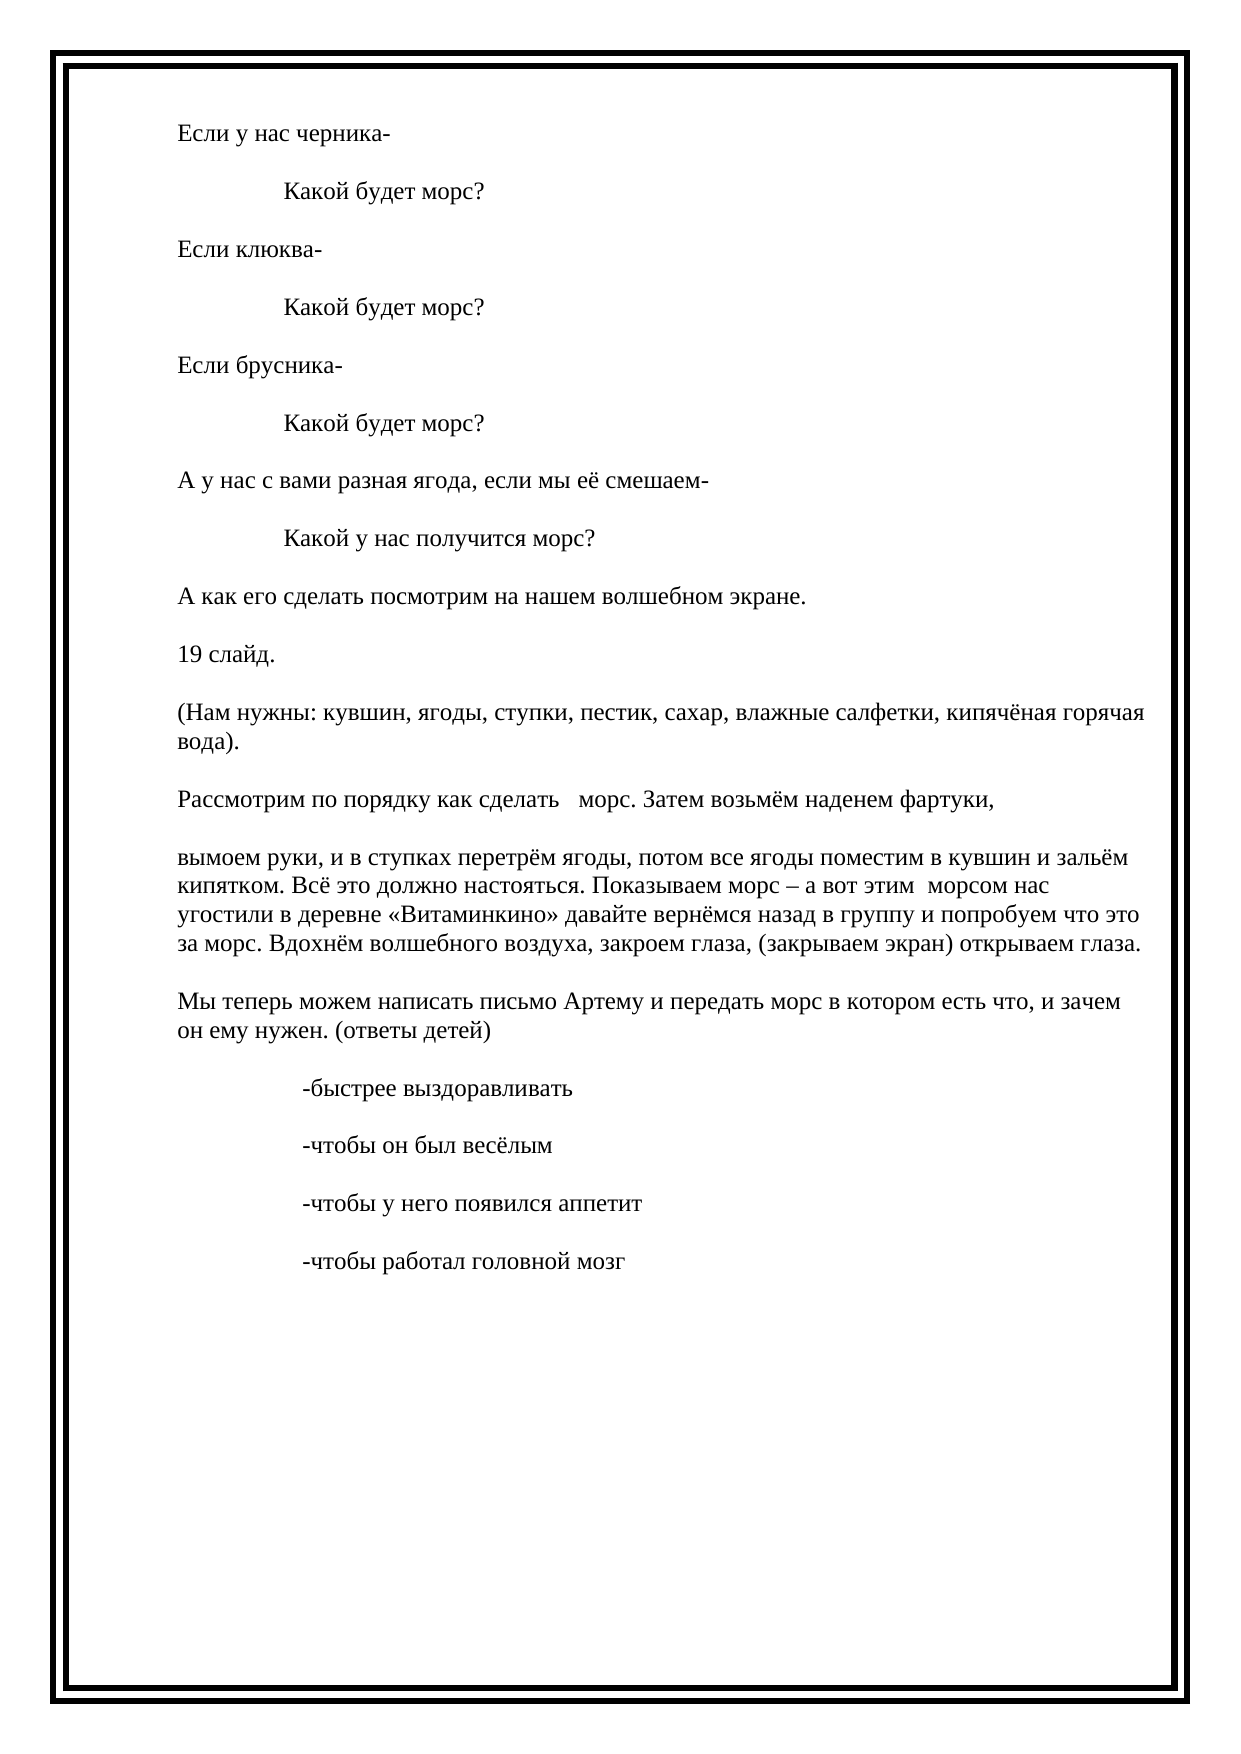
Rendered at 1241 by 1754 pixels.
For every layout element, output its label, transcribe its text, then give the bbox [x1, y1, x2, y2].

text Если клюква- [177, 234, 1152, 263]
text Какой будет морс? [177, 292, 1152, 321]
text А у нас с вами разная ягода, если мы её смешаем- [177, 466, 1152, 494]
text А как его сделать посмотрим на нашем волшебном экране. [177, 581, 1152, 610]
text Какой будет морс? [177, 408, 1152, 436]
text вымоем руки, и в ступках перетрём ягоды, потом все ягоды поместим в кувшин и зальём кипятком. Всё это должно настояться. Показываем морс – а вот этим морсом нас угостили в деревне «Витаминкино» давайте вернёмся назад в группу и попробуем что это за морс. Вдохнём волшебного воздуха, закроем глаза, (закрываем экран) открываем глаза. [177, 842, 1152, 957]
text Мы теперь можем написать письмо Артему и передать морс в котором есть что, и зачем он ему нужен. (ответы детей) [177, 986, 1152, 1043]
text -чтобы работал головной мозг [177, 1246, 1152, 1275]
text Если брусника- [177, 350, 1152, 378]
text 19 слайд. [177, 639, 1152, 668]
text -быстрее выздоравливать [177, 1073, 1152, 1101]
text Если у нас черника- [177, 118, 1152, 147]
text Какой у нас получится морс? [177, 523, 1152, 552]
text Какой будет морс? [177, 176, 1152, 205]
text -чтобы у него появился аппетит [177, 1188, 1152, 1217]
text Рассмотрим по порядку как сделать морс. Затем возьмём наденем фартуки, [177, 784, 1152, 813]
text -чтобы он был весёлым [177, 1131, 1152, 1159]
text (Нам нужны: кувшин, ягоды, ступки, пестик, сахар, влажные салфетки, кипячёная горячая вода). [177, 697, 1152, 755]
